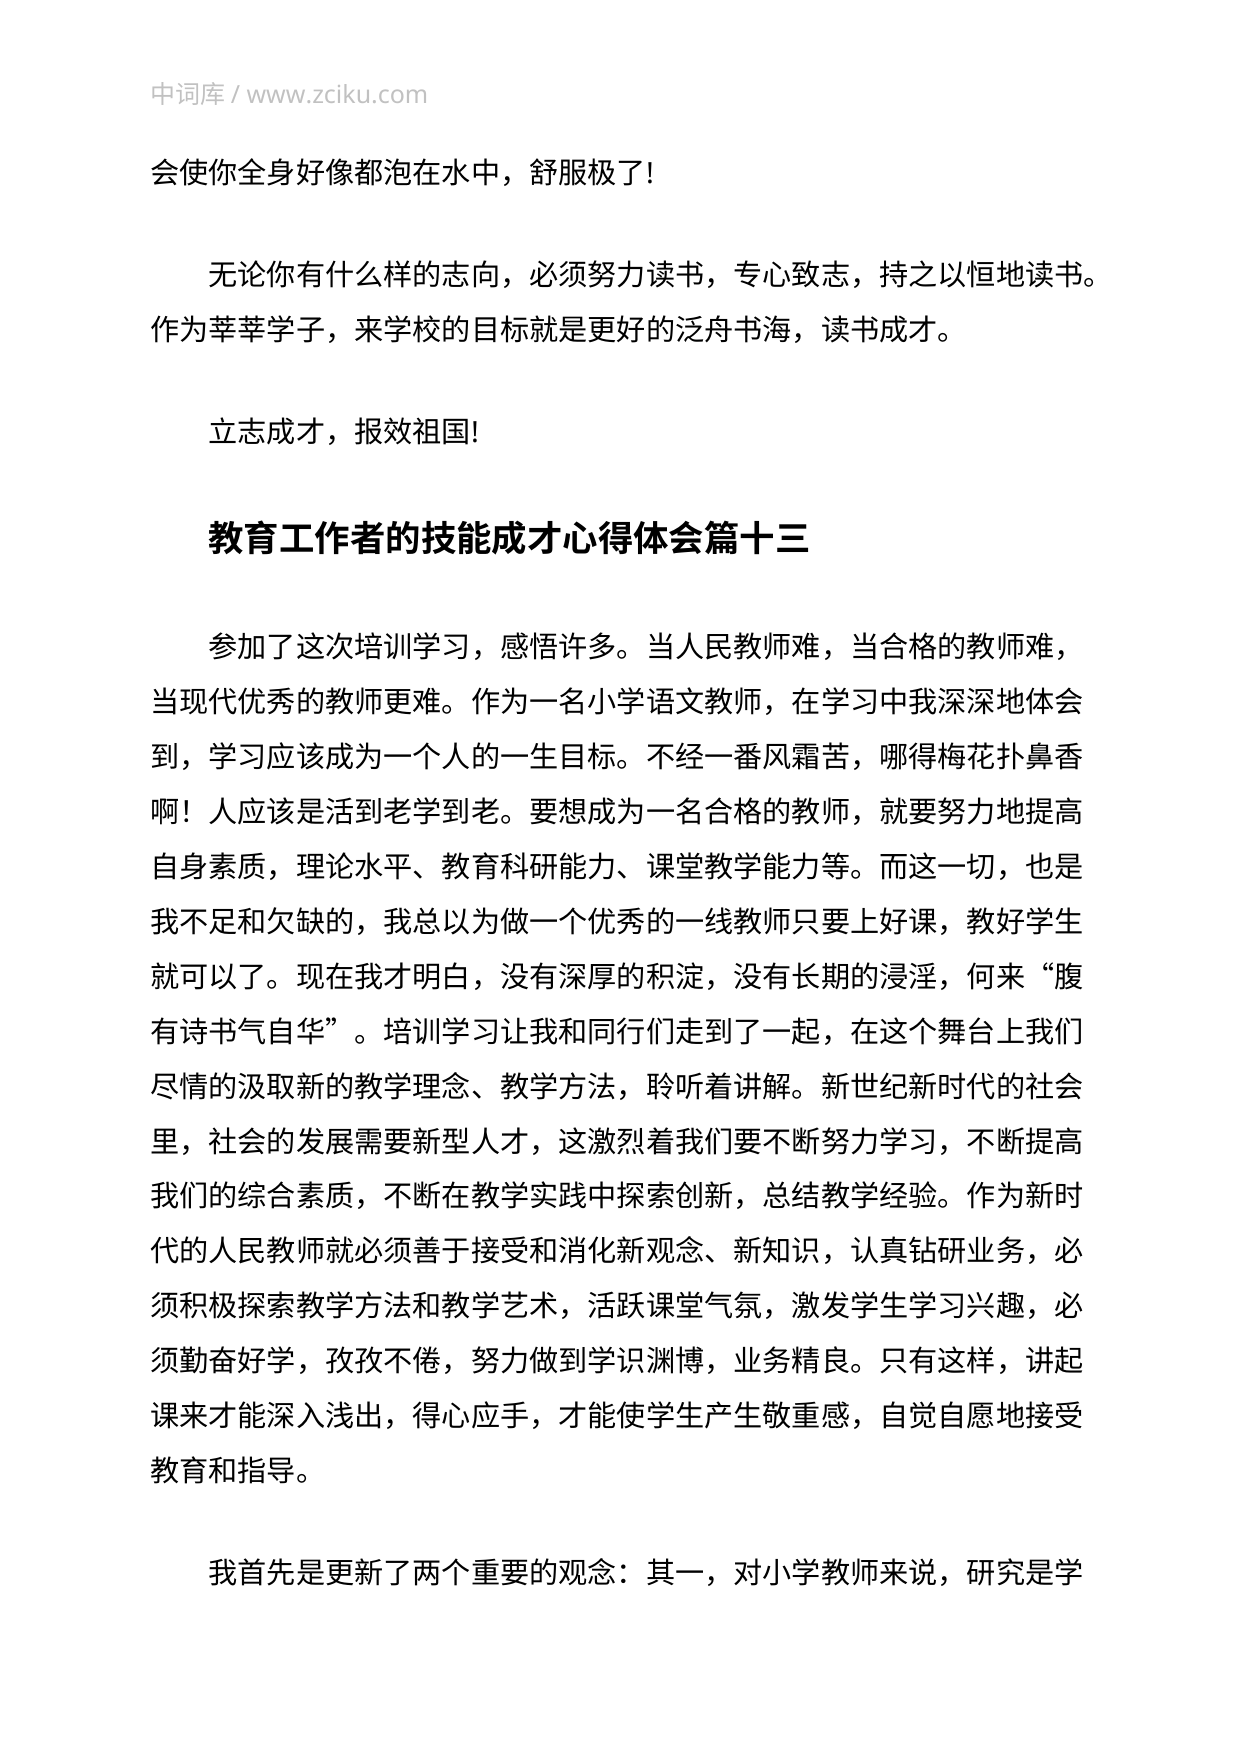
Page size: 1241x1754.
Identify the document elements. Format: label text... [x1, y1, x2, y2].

text 立志成才，报效祖国! [150, 409, 1090, 451]
text 无论你有什么样的志向，必须努力读书，专心致志，持之以恒地读书。作为莘莘学子，来学校的目标就是更好的泛舟书海，读书成才。 [150, 252, 1090, 349]
text 参加了这次培训学习，感悟许多。当人民教师难，当合格的教师难，当现代优秀的教师更难。作为一名小学语文教师，在学习中我深深地体会到，学习应该成为一个人的一生目标。不经一番风霜苦，哪得梅花扑鼻香啊！人应该是活到老学到老。要想成为一名合格的教师，就要努力地提高自身素质，理论水平、教育科研能力、课堂教学能力等。而这一切，也是我不足和欠缺的，我总以为做一个优秀的一线教师只要上好课，教好学生就可以了。现在我才明白，没有深厚的积淀，没有长期的浸淫，何来“腹有诗书气自华”。培训学习让我和同行们走到了一起，在这个舞台上我们尽情的汲取新的教学理念、教学方法，聆听着讲解。新世纪新时代的社会里，社会的发展需要新型人才，这激烈着我们要不断努力学习，不断提高我们的综合素质，不断在教学实践中探索创新，总结教学经验。作为新时代的人民教师就必须善于接受和消化新观念、新知识，认真钻研业务，必须积极探索教学方法和教学艺术，活跃课堂气氛，激发学生学习兴趣，必须勤奋好学，孜孜不倦，努力做到学识渊博，业务精良。只有这样，讲起课来才能深入浅出，得心应手，才能使学生产生敬重感，自觉自愿地接受教育和指导。 [150, 624, 1090, 1490]
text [150, 150, 1090, 192]
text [150, 1549, 1090, 1592]
text 教育工作者的技能成才心得体会篇十三 [150, 511, 1090, 562]
